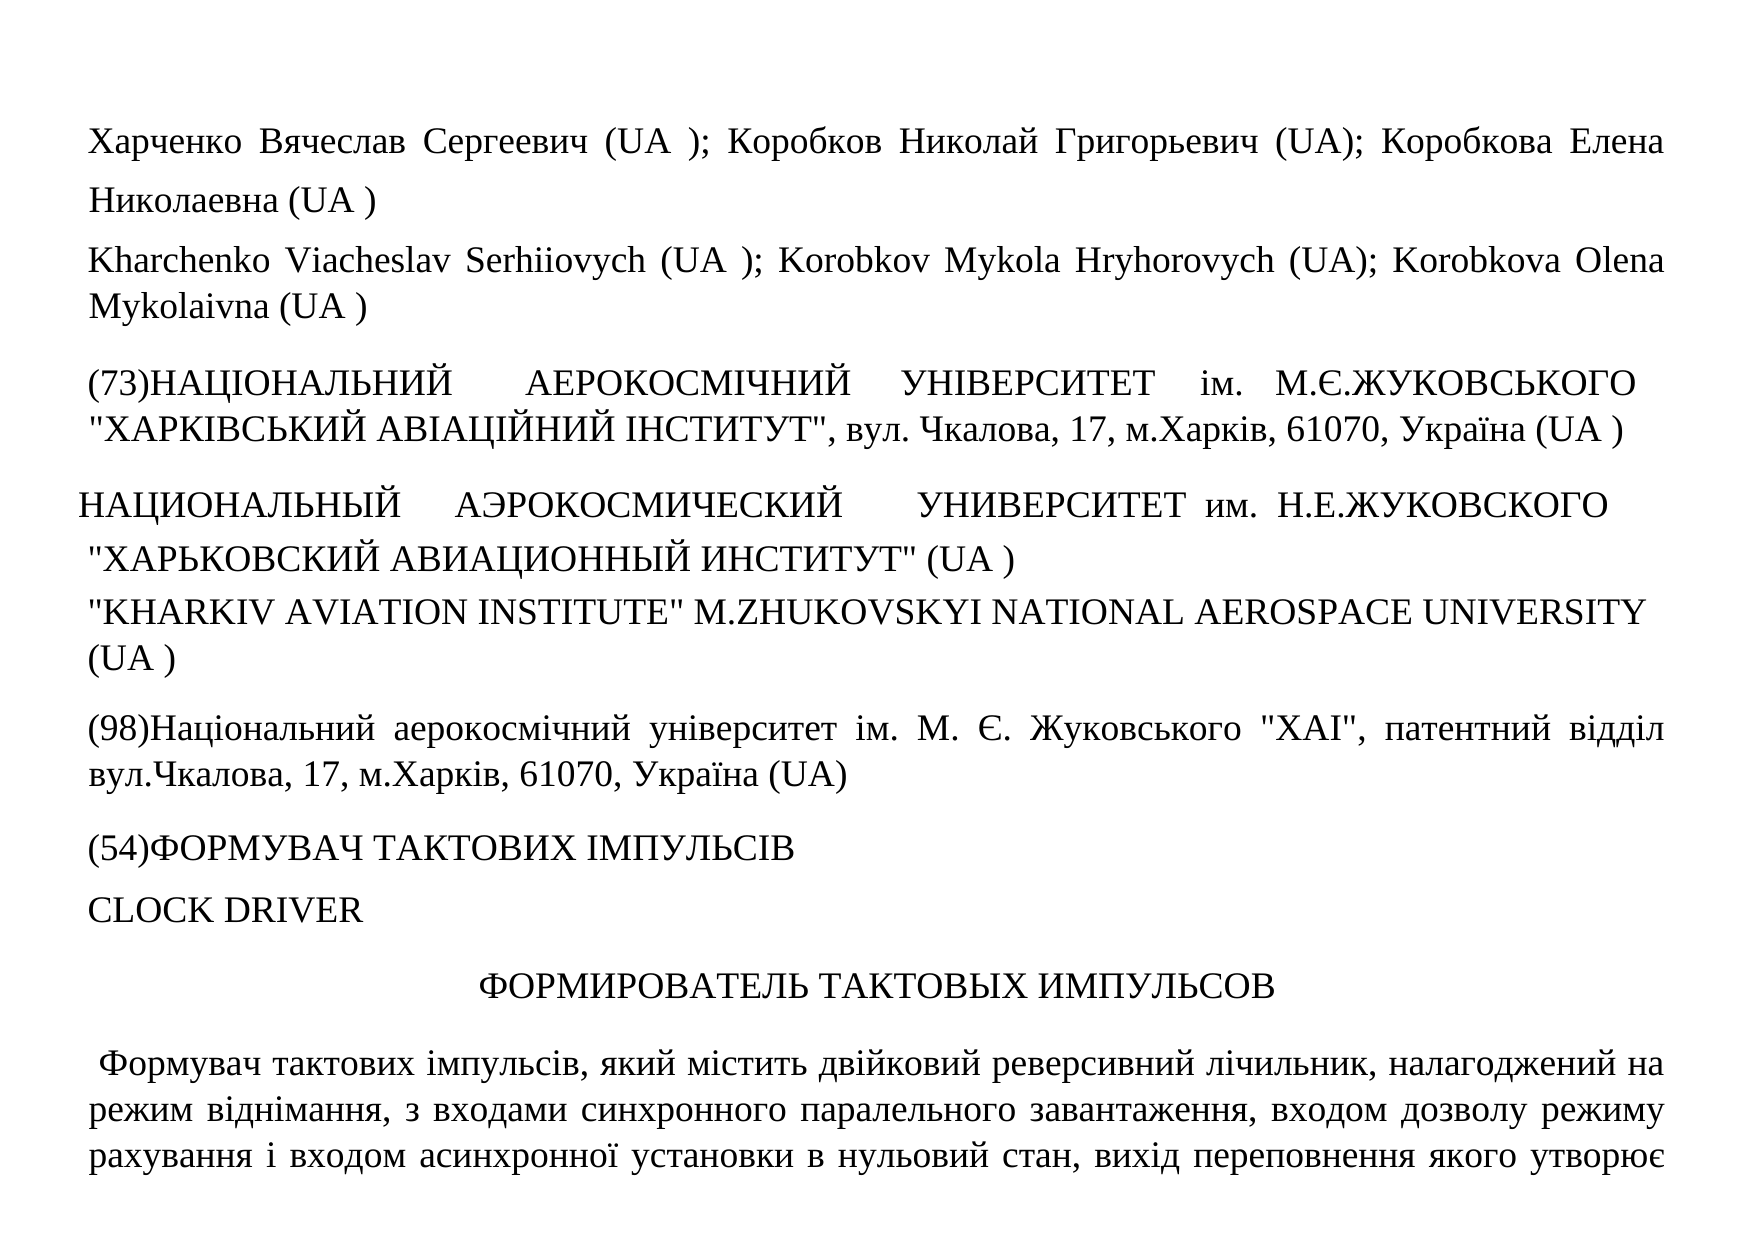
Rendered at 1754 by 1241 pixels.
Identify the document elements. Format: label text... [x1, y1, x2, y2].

text Kharchenko Viacheslav Serhiiovych (UA ); Korobkov Mykola Hryhorovych (UA); Korobkova Olena Mykolaivna (UA ) [87, 238, 1666, 327]
text CLOCK DRIVER [87, 888, 1666, 931]
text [87, 1041, 1666, 1176]
text "ХАРЬКОВСКИЙ АВИАЦИОННЫЙ ИНСТИТУТ" (UA ) [87, 537, 1666, 580]
text (98)Національний аерокосмічний університет ім. М. Є. Жуковського "ХАІ", патентний відділ вул.Чкалова, 17, м.Харків, 61070, Україна (UA) [87, 705, 1666, 794]
text (54)ФОРМУВАЧ ТАКТОВИХ ІМПУЛЬСІВ [87, 826, 1666, 869]
text Харченко Вячеслав Сергеевич (UA ); Коробков Николай Григорьевич (UA); Коробкова Елена Николаевна (UA ) [87, 118, 1666, 221]
text (UA ) [87, 636, 1666, 679]
text ФОРМИРОВАТЕЛЬ ТАКТОВЫХ ИМПУЛЬСОВ [119, 964, 1634, 1007]
text НАЦИОНАЛЬНЫЙ АЭРОКОСМИЧЕСКИЙ УНИВЕРСИТЕТ им. Н.Е.ЖУКОВСКОГО [0, 483, 1666, 526]
text "KHARKIV AVIATION INSTITUTE" M.ZHUKOVSKYI NATIONAL AEROSPACE UNIVERSITY [87, 589, 1666, 632]
text (73)НАЦІОНАЛЬНИЙ АЕРОКОСМІЧНИЙ УНІВЕРСИТЕТ ім. М.Є.ЖУКОВСЬКОГО "ХАРКІВСЬКИЙ АВІАЦІЙНИЙ ІНСТИТУТ", вул. Чкалова, 17, м.Харків, 61070, Україна (UA ) [87, 360, 1666, 449]
